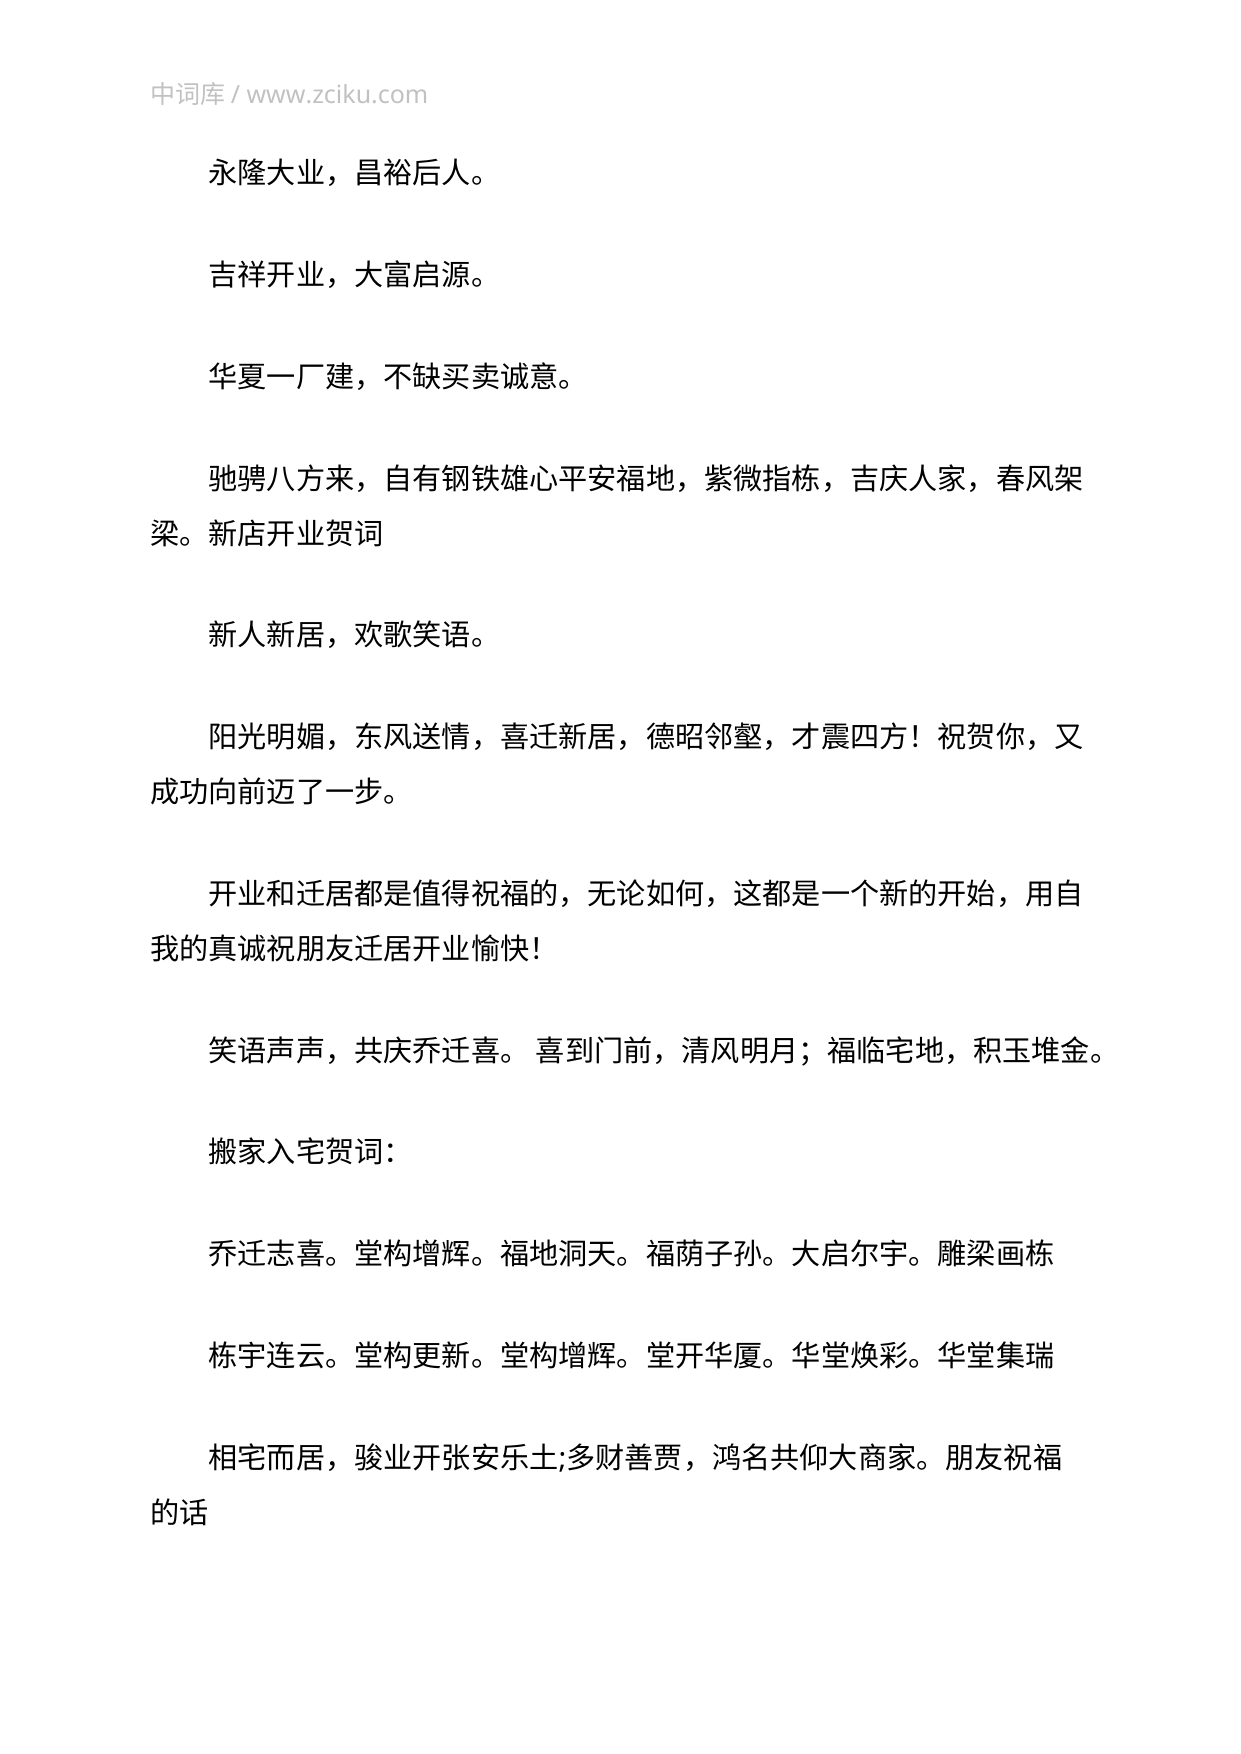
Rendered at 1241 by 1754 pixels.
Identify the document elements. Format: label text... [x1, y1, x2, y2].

text 开业和迁居都是值得祝福的，无论如何，这都是一个新的开始，用自我的真诚祝朋友迁居开业愉快！ [150, 870, 1090, 968]
text 搬家入宅贺词： [150, 1129, 1090, 1171]
text 相宅而居，骏业开张安乐土;多财善贾，鸿名共仰大商家。朋友祝福的话 [150, 1434, 1090, 1531]
text 乔迁志喜。堂构增辉。福地洞天。福荫子孙。大启尔宇。雕梁画栋 [150, 1231, 1090, 1273]
text 笑语声声，共庆乔迁喜。 喜到门前，清风明月；福临宅地，积玉堆金。 [150, 1027, 1090, 1069]
text 吉祥开业，大富启源。 [150, 252, 1090, 294]
text 永隆大业，昌裕后人。 [150, 150, 1090, 192]
text 栋宇连云。堂构更新。堂构增辉。堂开华厦。华堂焕彩。华堂集瑞 [150, 1332, 1090, 1375]
text 阳光明媚，东风送情，喜迁新居，德昭邻壑，才震四方！祝贺你，又成功向前迈了一步。 [150, 714, 1090, 811]
text 新人新居，欢歌笑语。 [150, 612, 1090, 654]
text 驰骋八方来，自有钢铁雄心平安福地，紫微指栋，吉庆人家，春风架梁。新店开业贺词 [150, 455, 1090, 552]
text 华夏一厂建，不缺买卖诚意。 [150, 353, 1090, 396]
